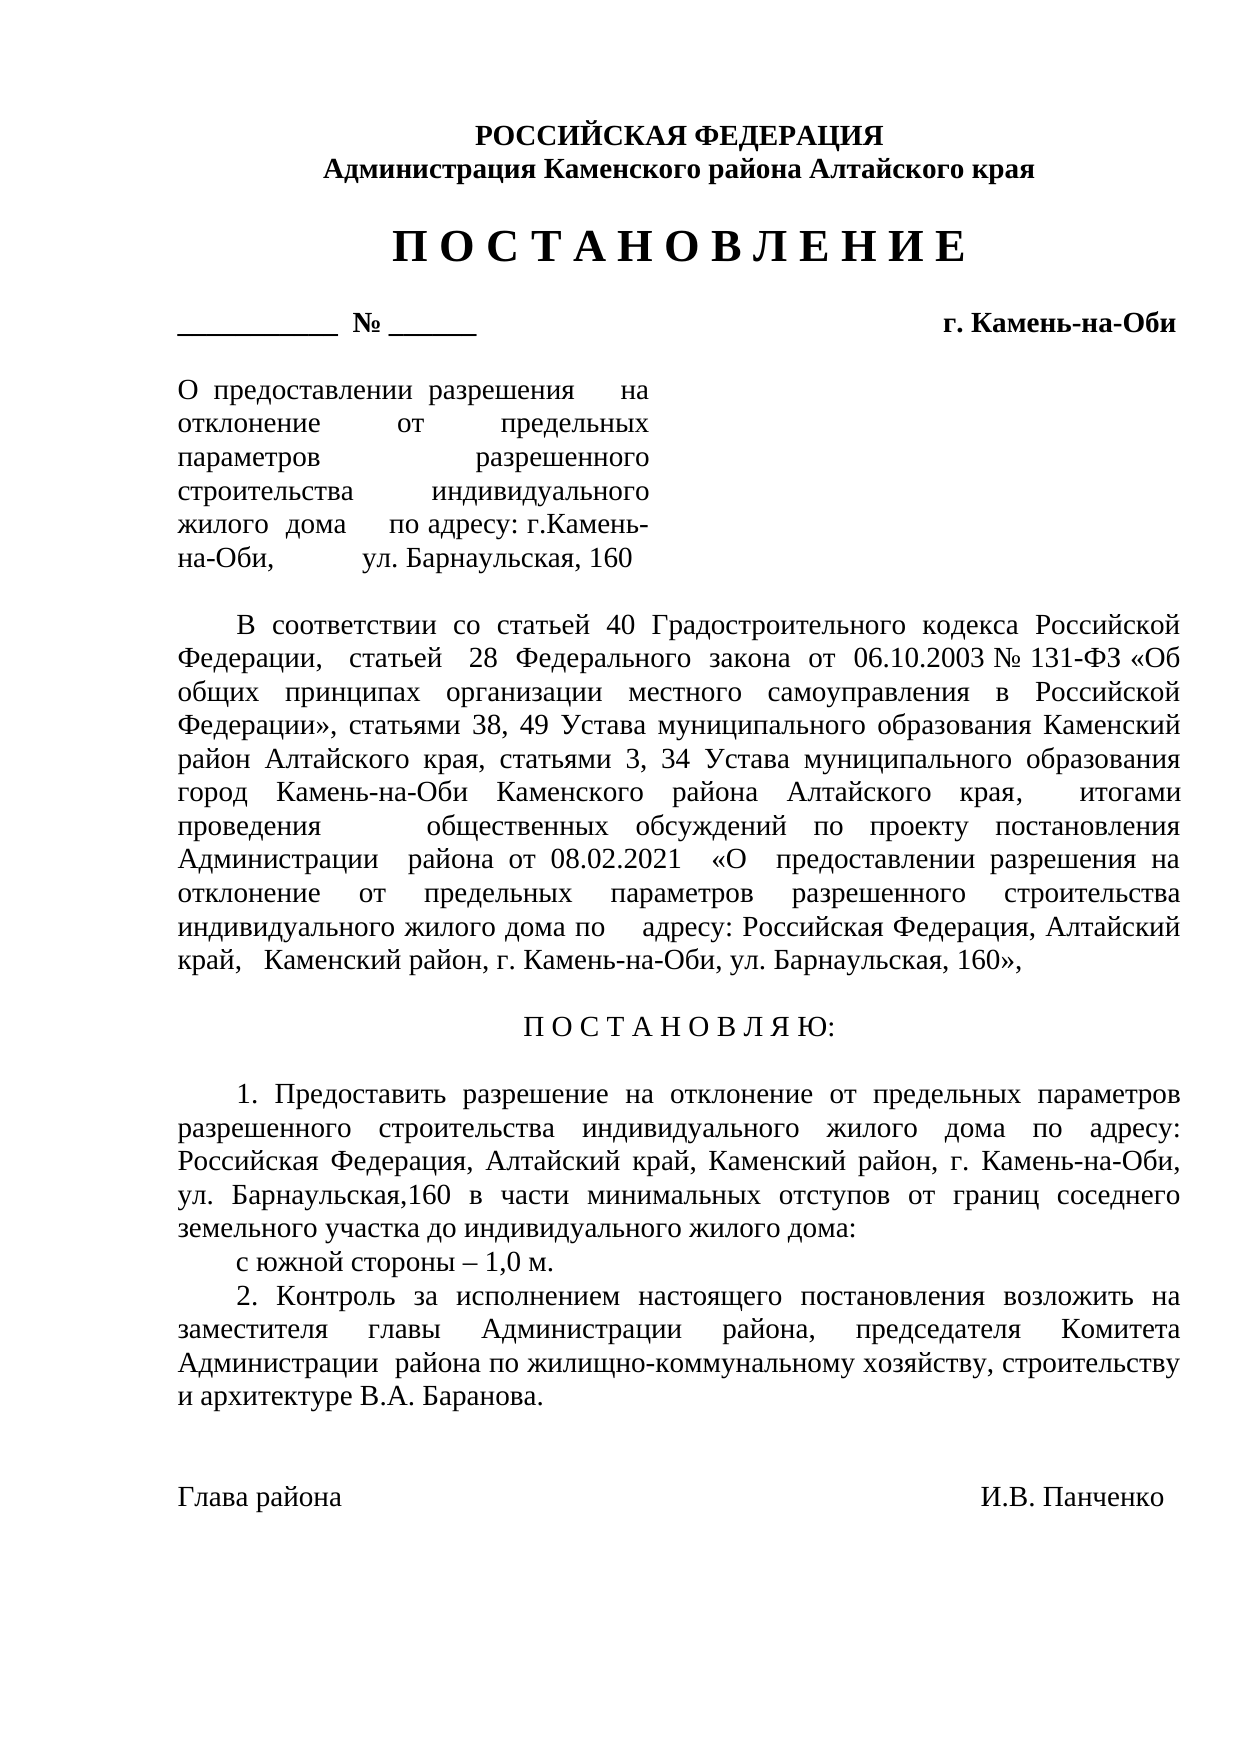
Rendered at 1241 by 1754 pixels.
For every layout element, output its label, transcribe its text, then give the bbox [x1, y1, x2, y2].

text Глава района И.В. Панченко [177, 1479, 1181, 1512]
text РОССИЙСКАЯ ФЕДЕРАЦИЯ [177, 118, 1181, 152]
text 1. Предоставить разрешение на отклонение от предельных параметров разрешенного строительства индивидуального жилого дома по адресу: Российская Федерация, Алтайский край, Каменский район, г. Камень-на-Оби, ул. Барнаульская,160 в части минимальных отступов от границ соседнего земельного участка до индивидуального жилого дома: [177, 1076, 1181, 1244]
text П О С Т А Н О В Л Я Ю: [177, 1009, 1181, 1043]
text П О С Т А Н О В Л Е Н И Е [177, 219, 1181, 271]
text В соответствии со статьей 40 Градостроительного кодекса Российской Федерации, статьей 28 Федерального закона от 06.10.2003 № 131-ФЗ «Об общих принципах организации местного самоуправления в Российской Федерации», статьями 38, 49 Устава муниципального образования Каменский район Алтайского края, статьями 3, 34 Устава муниципального образования город Камень-на-Оби Каменского района Алтайского края, итогами проведения общественных обсуждений по проекту постановления Администрации района от 08.02.2021 «О предоставлении разрешения на отклонение от предельных параметров разрешенного строительства индивидуального жилого дома по адресу: Российская Федерация, Алтайский край, Каменский район, г. Камень-на-Оби, ул. Барнаульская, 160», [177, 607, 1181, 976]
text Администрация Каменского района Алтайского края [177, 152, 1181, 185]
text 2. Контроль за исполнением настоящего постановления возложить на заместителя главы Администрации района, председателя Комитета Администрации района по жилищно-коммунальному хозяйству, строительству и архитектуре В.А. Баранова. [177, 1278, 1181, 1412]
text ___________ № ______ г. Камень-на-Оби [177, 305, 1181, 338]
text с южной стороны – 1,0 м. [177, 1244, 1181, 1278]
text О предоставлении разрешения на отклонение от предельных параметров разрешенного строительства индивидуального жилого дома по адресу: г.Камень-на-Оби, ул. Барнаульская, 160 [177, 372, 649, 573]
